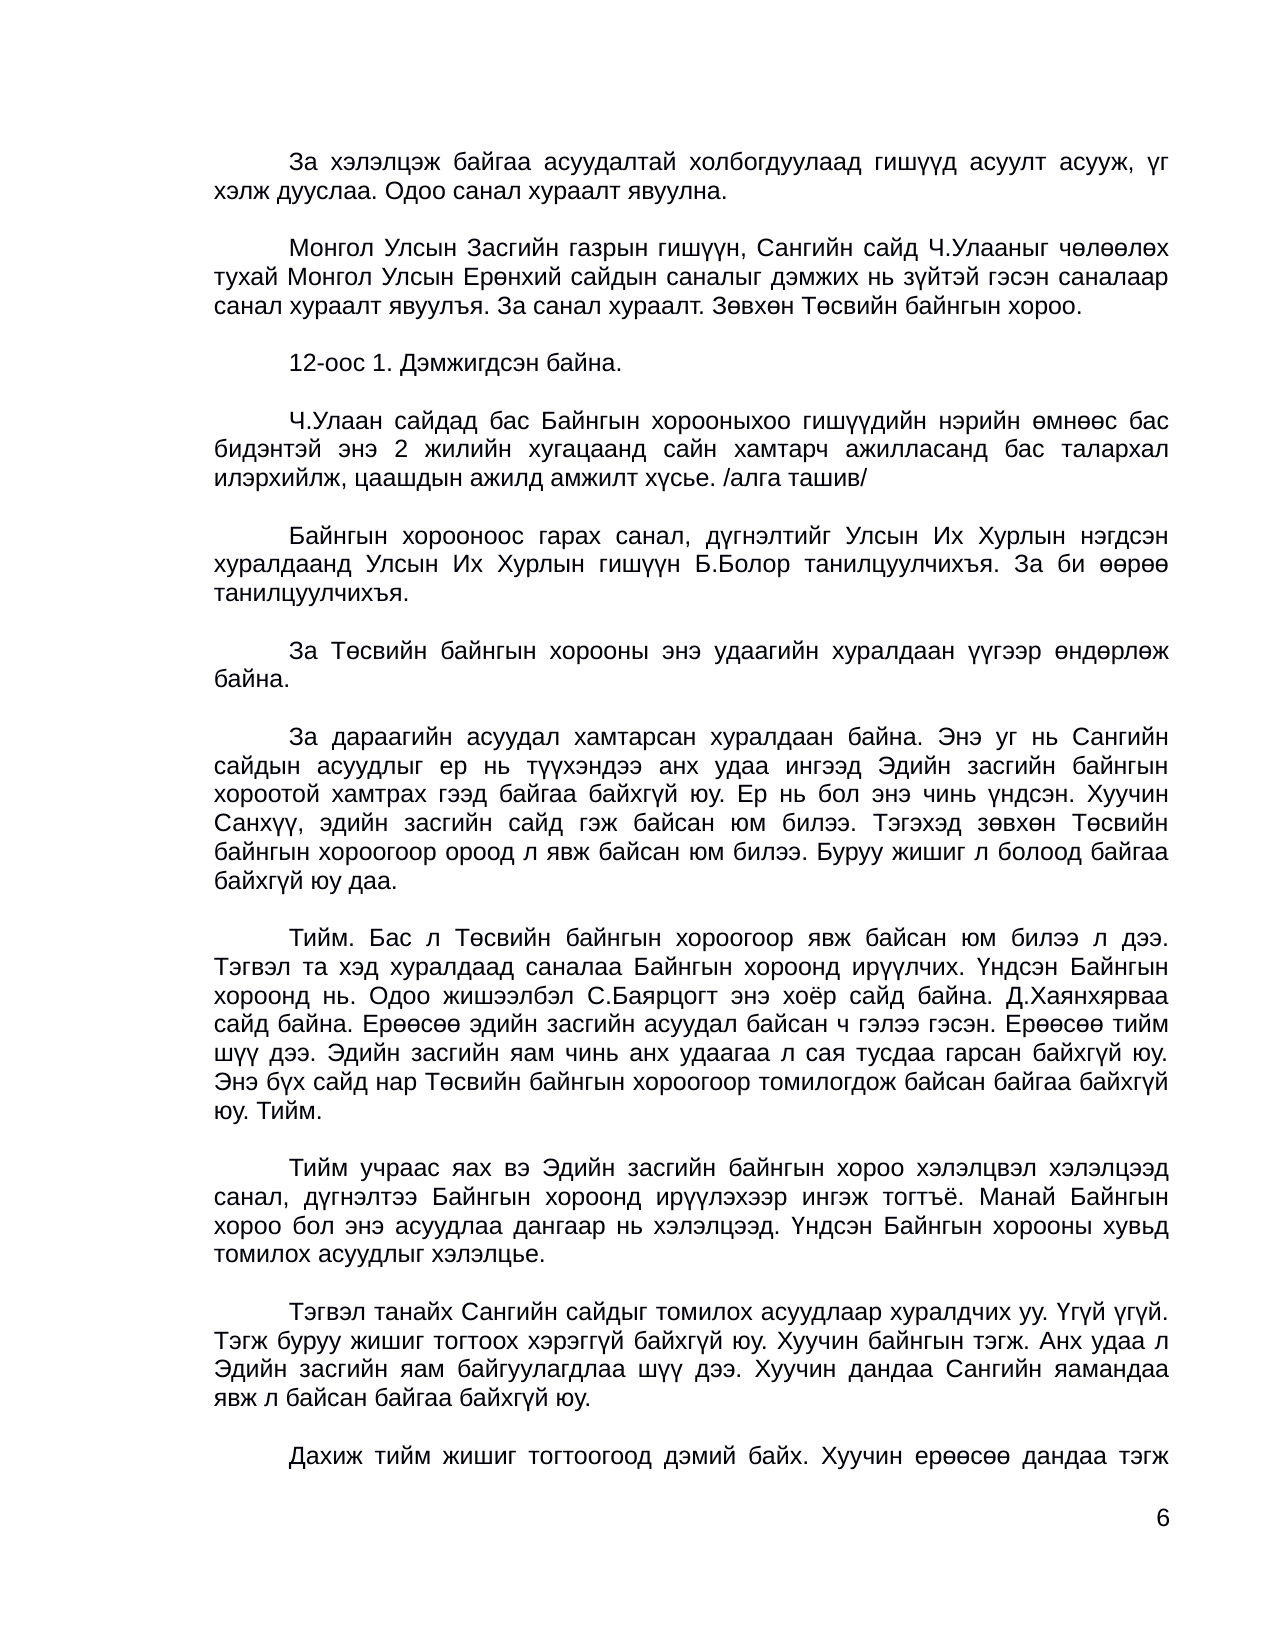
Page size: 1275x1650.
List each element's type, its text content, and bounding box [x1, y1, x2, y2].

text Байнгын хорооноос гарах санал, дүгнэлтийг Улсын Их Хурлын нэгдсэн хуралдаанд Улсын Их Хурлын гишүүн Б.Болор танилцуулчихъя. За би өөрөө танилцуулчихъя. [214, 521, 1170, 607]
text Тэгвэл танайх Сангийн сайдыг томилох асуудлаар хуралдчих уу. Үгүй үгүй. Тэгж буруу жишиг тогтоох хэрэггүй байхгүй юу. Хуучин байнгын тэгж. Анх удаа л Эдийн засгийн яам байгуулагдлаа шүү дээ. Хуучин дандаа Сангийн яамандаа явж л байсан байгаа байхгүй юу. [214, 1297, 1170, 1412]
text За Төсвийн байнгын хорооны энэ удаагийн хуралдаан үүгээр өндөрлөж байна. [214, 636, 1170, 693]
text Тийм учраас яах вэ Эдийн засгийн байнгын хороо хэлэлцвэл хэлэлцээд санал, дүгнэлтээ Байнгын хороонд ирүүлэхээр ингэж тогтъё. Манай Байнгын хороо бол энэ асуудлаа дангаар нь хэлэлцээд. Үндсэн Байнгын хорооны хувьд томилох асуудлыг хэлэлцье. [214, 1153, 1170, 1268]
text Монгол Улсын Засгийн газрын гишүүн, Сангийн сайд Ч.Улааныг чөлөөлөх тухай Монгол Улсын Ерөнхий сайдын саналыг дэмжих нь зүйтэй гэсэн саналаар санал хураалт явуулъя. За санал хураалт. Зөвхөн Төсвийн байнгын хороо. [214, 233, 1170, 319]
text 12-оос 1. Дэмжигдсэн байна. [214, 348, 1170, 377]
text За дараагийн асуудал хамтарсан хуралдаан байна. Энэ уг нь Сангийн сайдын асуудлыг ер нь түүхэндээ анх удаа ингээд Эдийн засгийн байнгын хороотой хамтрах гээд байгаа байхгүй юу. Ер нь бол энэ чинь үндсэн. Хуучин Санхүү, эдийн засгийн сайд гэж байсан юм билээ. Тэгэхэд зөвхөн Төсвийн байнгын хороогоор ороод л явж байсан юм билээ. Буруу жишиг л болоод байгаа байхгүй юу даа. [214, 722, 1170, 894]
text Ч.Улаан сайдад бас Байнгын хорооныхоо гишүүдийн нэрийн өмнөөс бас бидэнтэй энэ 2 жилийн хугацаанд сайн хамтарч ажилласанд бас талархал илэрхийлж, цаашдын ажилд амжилт хүсье. /алга ташив/ [214, 406, 1170, 492]
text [214, 1441, 1170, 1469]
text Тийм. Бас л Төсвийн байнгын хороогоор явж байсан юм билээ л дээ. Тэгвэл та хэд хуралдаад саналаа Байнгын хороонд ирүүлчих. Үндсэн Байнгын хороонд нь. Одоо жишээлбэл С.Баярцогт энэ хоёр сайд байна. Д.Хаянхярваа сайд байна. Ерөөсөө эдийн засгийн асуудал байсан ч гэлээ гэсэн. Ерөөсөө тийм шүү дээ. Эдийн засгийн яам чинь анх удаагаа л сая тусдаа гарсан байхгүй юу. Энэ бүх сайд нар Төсвийн байнгын хороогоор томилогдож байсан байгаа байхгүй юу. Тийм. [214, 923, 1170, 1124]
text За хэлэлцэж байгаа асуудалтай холбогдуулаад гишүүд асуулт асууж, үг хэлж дууслаа. Одоо санал хураалт явуулна. [214, 147, 1170, 204]
